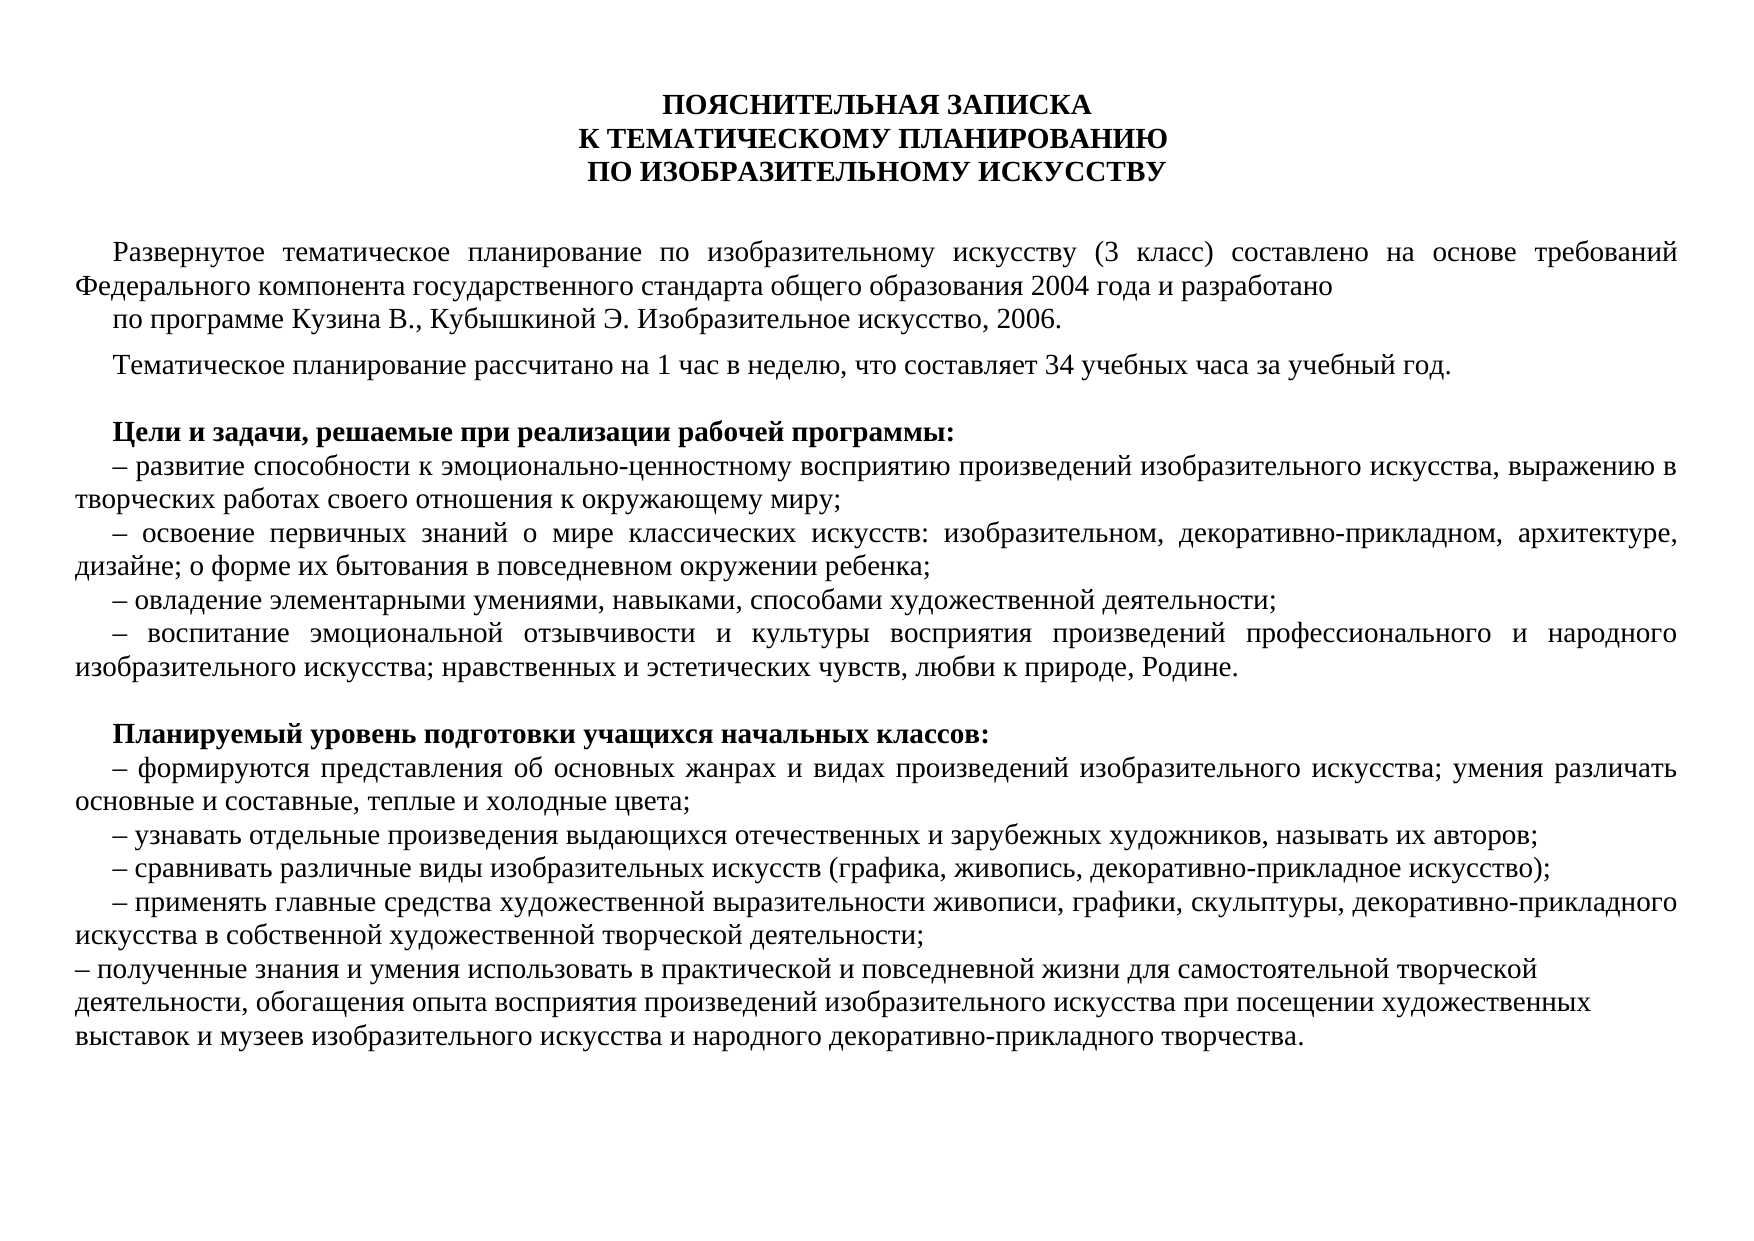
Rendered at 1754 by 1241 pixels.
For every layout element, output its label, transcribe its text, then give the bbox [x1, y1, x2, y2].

text – формируются представления об основных жанрах и видах произведений изобразительного искусства; умения различать основные и составные, теплые и холодные цвета; [75, 750, 1679, 817]
text по программе Кузина В., Кубышкиной Э. Изобразительное искусство, 2006. [75, 301, 1679, 335]
text Цели и задачи, решаемые при реализации рабочей программы: [75, 414, 1679, 448]
text Развернутое тематическое планирование по изобразительному искусству (3 класс) составлено на основе требований Федерального компонента государственного стандарта общего образования 2004 года и разработано [75, 234, 1679, 301]
text – развитие способности к эмоционально-ценностному восприятию произведений изобразительного искусства, выражению в творческих работах своего отношения к окружающему миру; [75, 448, 1679, 515]
text – овладение элементарными умениями, навыками, способами художественной деятельности; [75, 582, 1679, 616]
text Тематическое планирование рассчитано на 1 час в неделю, что составляет 34 учебных часа за учебный год. [75, 347, 1679, 381]
text – полученные знания и умения использовать в практической и повседневной жизни для самостоятельной творческой деятельности, обогащения опыта восприятия произведений изобразительного искусства при посещении художественных выставок и музеев изобразительного искусства и народного декоративно-прикладного творчества. [75, 951, 1679, 1052]
text – узнавать отдельные произведения выдающихся отечественных и зарубежных художников, называть их авторов; [75, 817, 1679, 850]
text Планируемый уровень подготовки учащихся начальных классов: [75, 716, 1679, 750]
text – применять главные средства художественной выразительности живописи, графики, скульптуры, декоративно-прикладного искусства в собственной художественной творческой деятельности; [75, 884, 1679, 951]
text – освоение первичных знаний о мире классических искусств: изобразительном, декоративно-прикладном, архитектуре, дизайне; о форме их бытования в повседневном окружении ребенка; [75, 515, 1679, 582]
text – сравнивать различные виды изобразительных искусств (графика, живопись, декоративно-прикладное искусство); [75, 850, 1679, 884]
text Пояснительная записка к тематическому планированию по изобразительному искусству [75, 87, 1679, 188]
text – воспитание эмоциональной отзывчивости и культуры восприятия произведений профессионального и народного изобразительного искусства; нравственных и эстетических чувств, любви к природе, Родине. [75, 616, 1679, 683]
